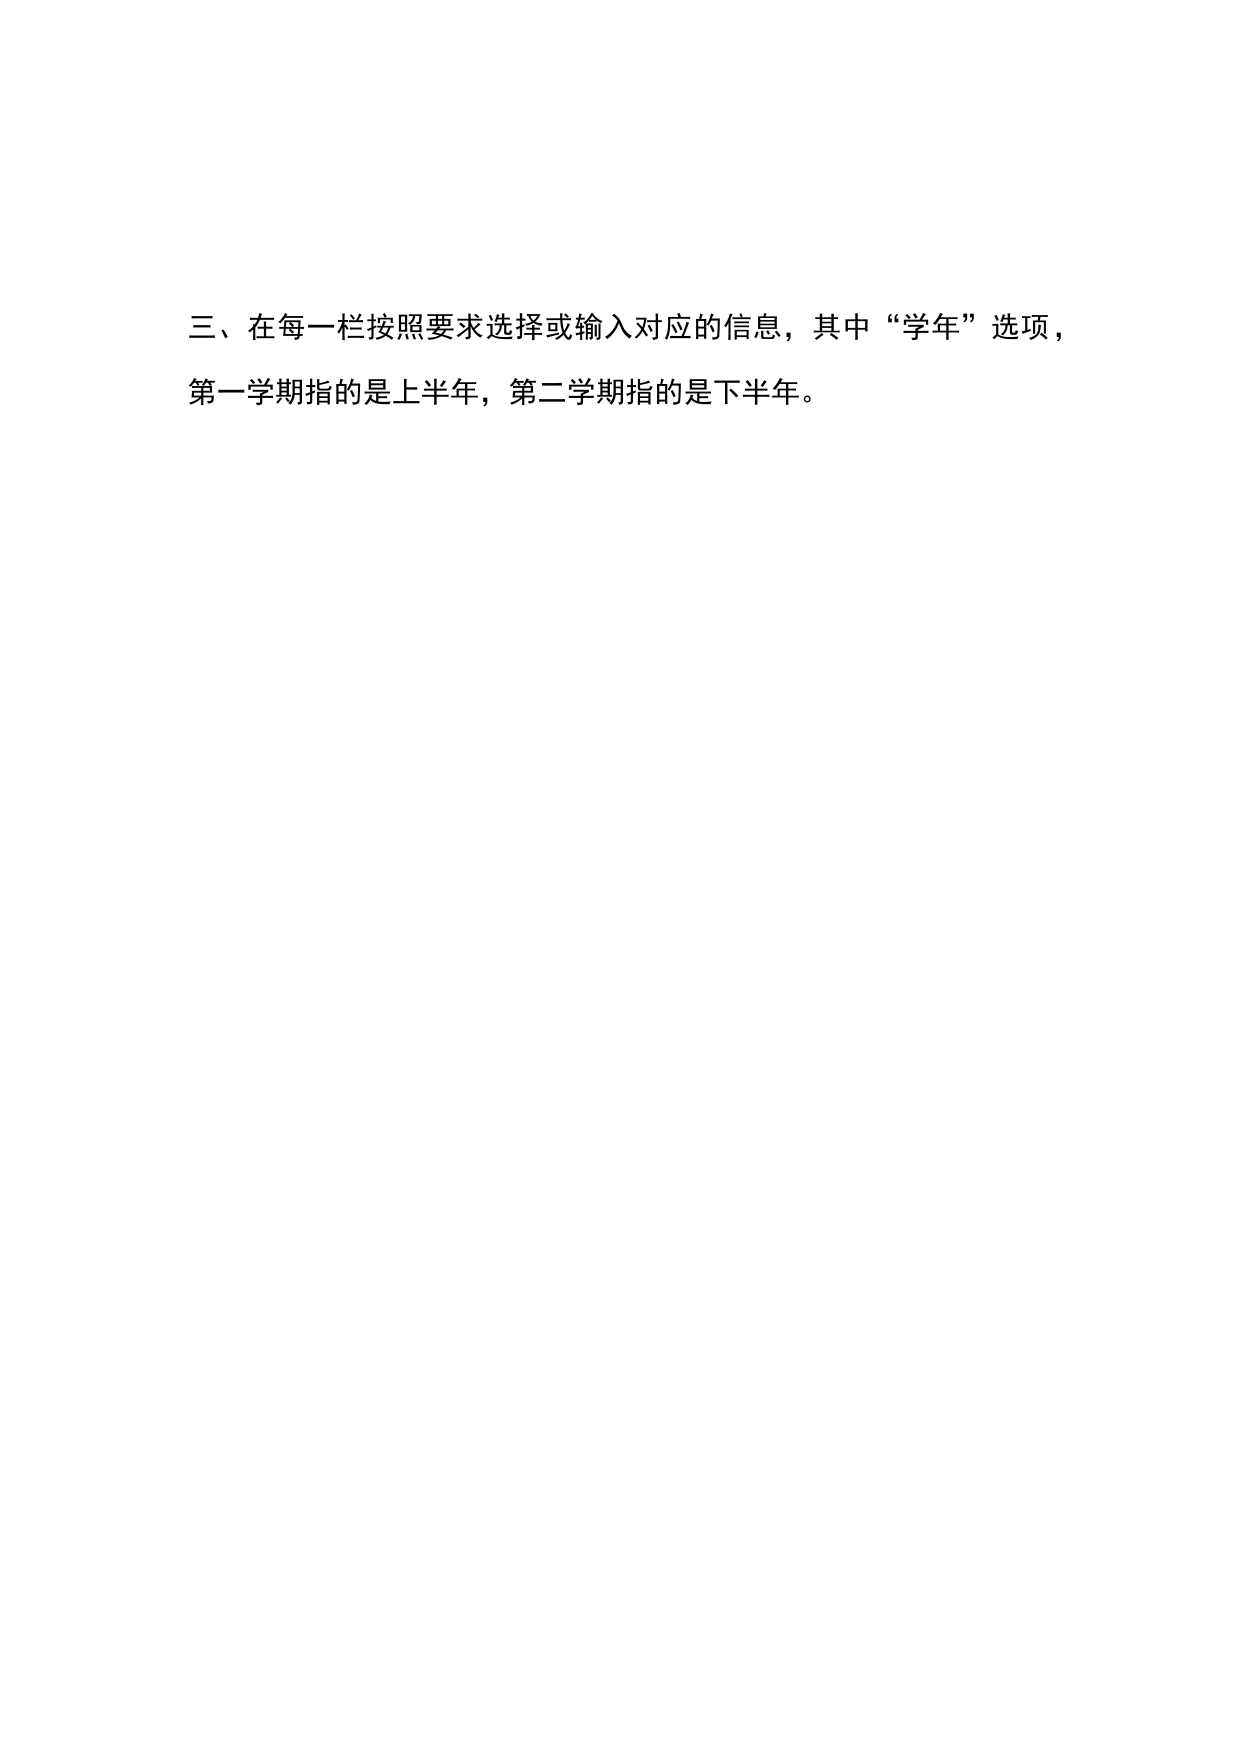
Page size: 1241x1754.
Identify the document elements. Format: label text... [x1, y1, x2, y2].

text 三、在每一栏按照要求选择或输入对应的信息，其中“学年”选项，第一学期指的是上半年，第二学期指的是下半年。 [187, 292, 1053, 422]
